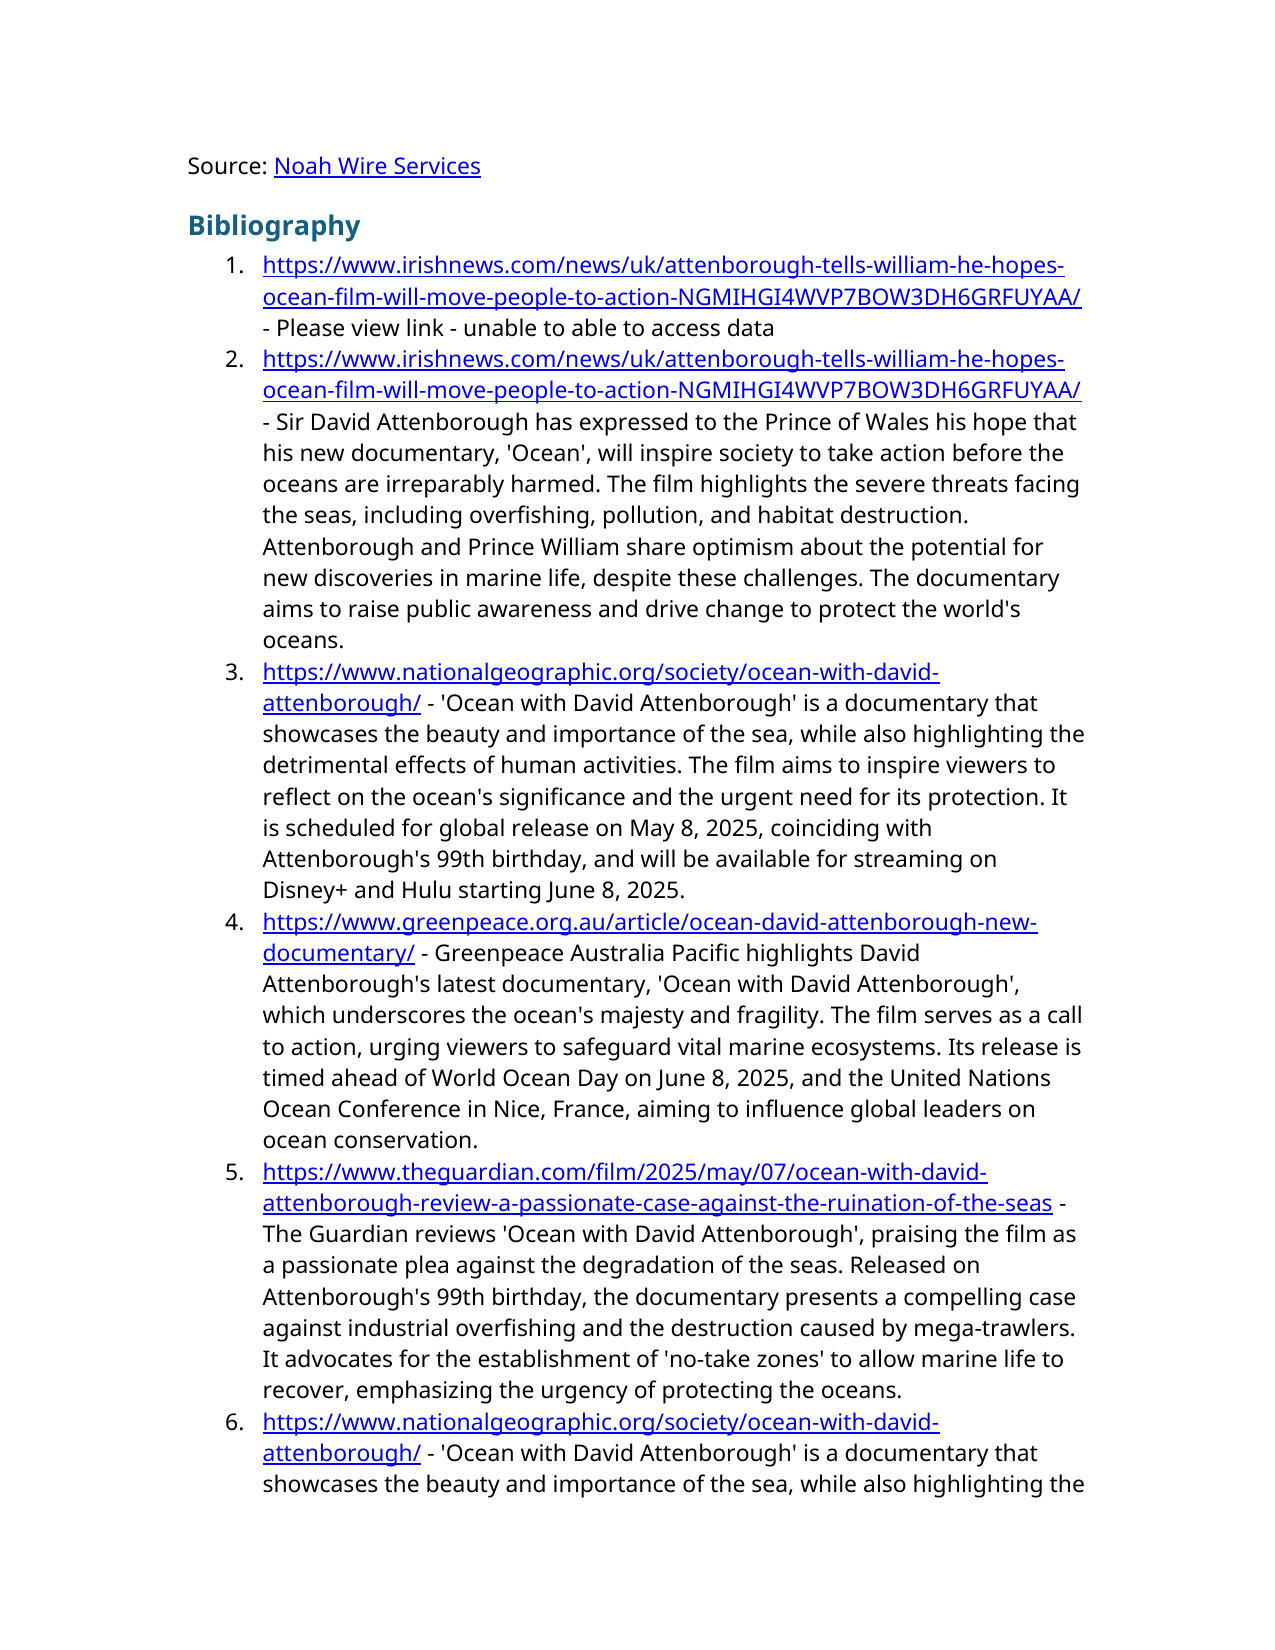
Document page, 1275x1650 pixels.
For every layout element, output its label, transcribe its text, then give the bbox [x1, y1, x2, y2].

list https://www.irishnews.com/news/uk/attenborough-tells-william-he-hopes-ocean-film-will-move-people-to-action-NGMIHGI4WVP7BOW3DH6GRFUYAA/ - Please view link - unable to able to access data [225, 249, 1087, 343]
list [225, 1405, 1087, 1499]
subtitle Bibliography [187, 207, 1087, 244]
text Source: Noah Wire Services [187, 150, 1087, 181]
list https://www.irishnews.com/news/uk/attenborough-tells-william-he-hopes-ocean-film-will-move-people-to-action-NGMIHGI4WVP7BOW3DH6GRFUYAA/ - Sir David Attenborough has expressed to the Prince of Wales his hope that his new documentary, 'Ocean', will inspire society to take action before the oceans are irreparably harmed. The film highlights the severe threats facing the seas, including overfishing, pollution, and habitat destruction. Attenborough and Prince William share optimism about the potential for new discoveries in marine life, despite these challenges. The documentary aims to raise public awareness and drive change to protect the world's oceans. [225, 343, 1087, 655]
list https://www.theguardian.com/film/2025/may/07/ocean-with-david-attenborough-review-a-passionate-case-against-the-ruination-of-the-seas - The Guardian reviews 'Ocean with David Attenborough', praising the film as a passionate plea against the degradation of the seas. Released on Attenborough's 99th birthday, the documentary presents a compelling case against industrial overfishing and the destruction caused by mega-trawlers. It advocates for the establishment of 'no-take zones' to allow marine life to recover, emphasizing the urgency of protecting the oceans. [225, 1155, 1087, 1405]
